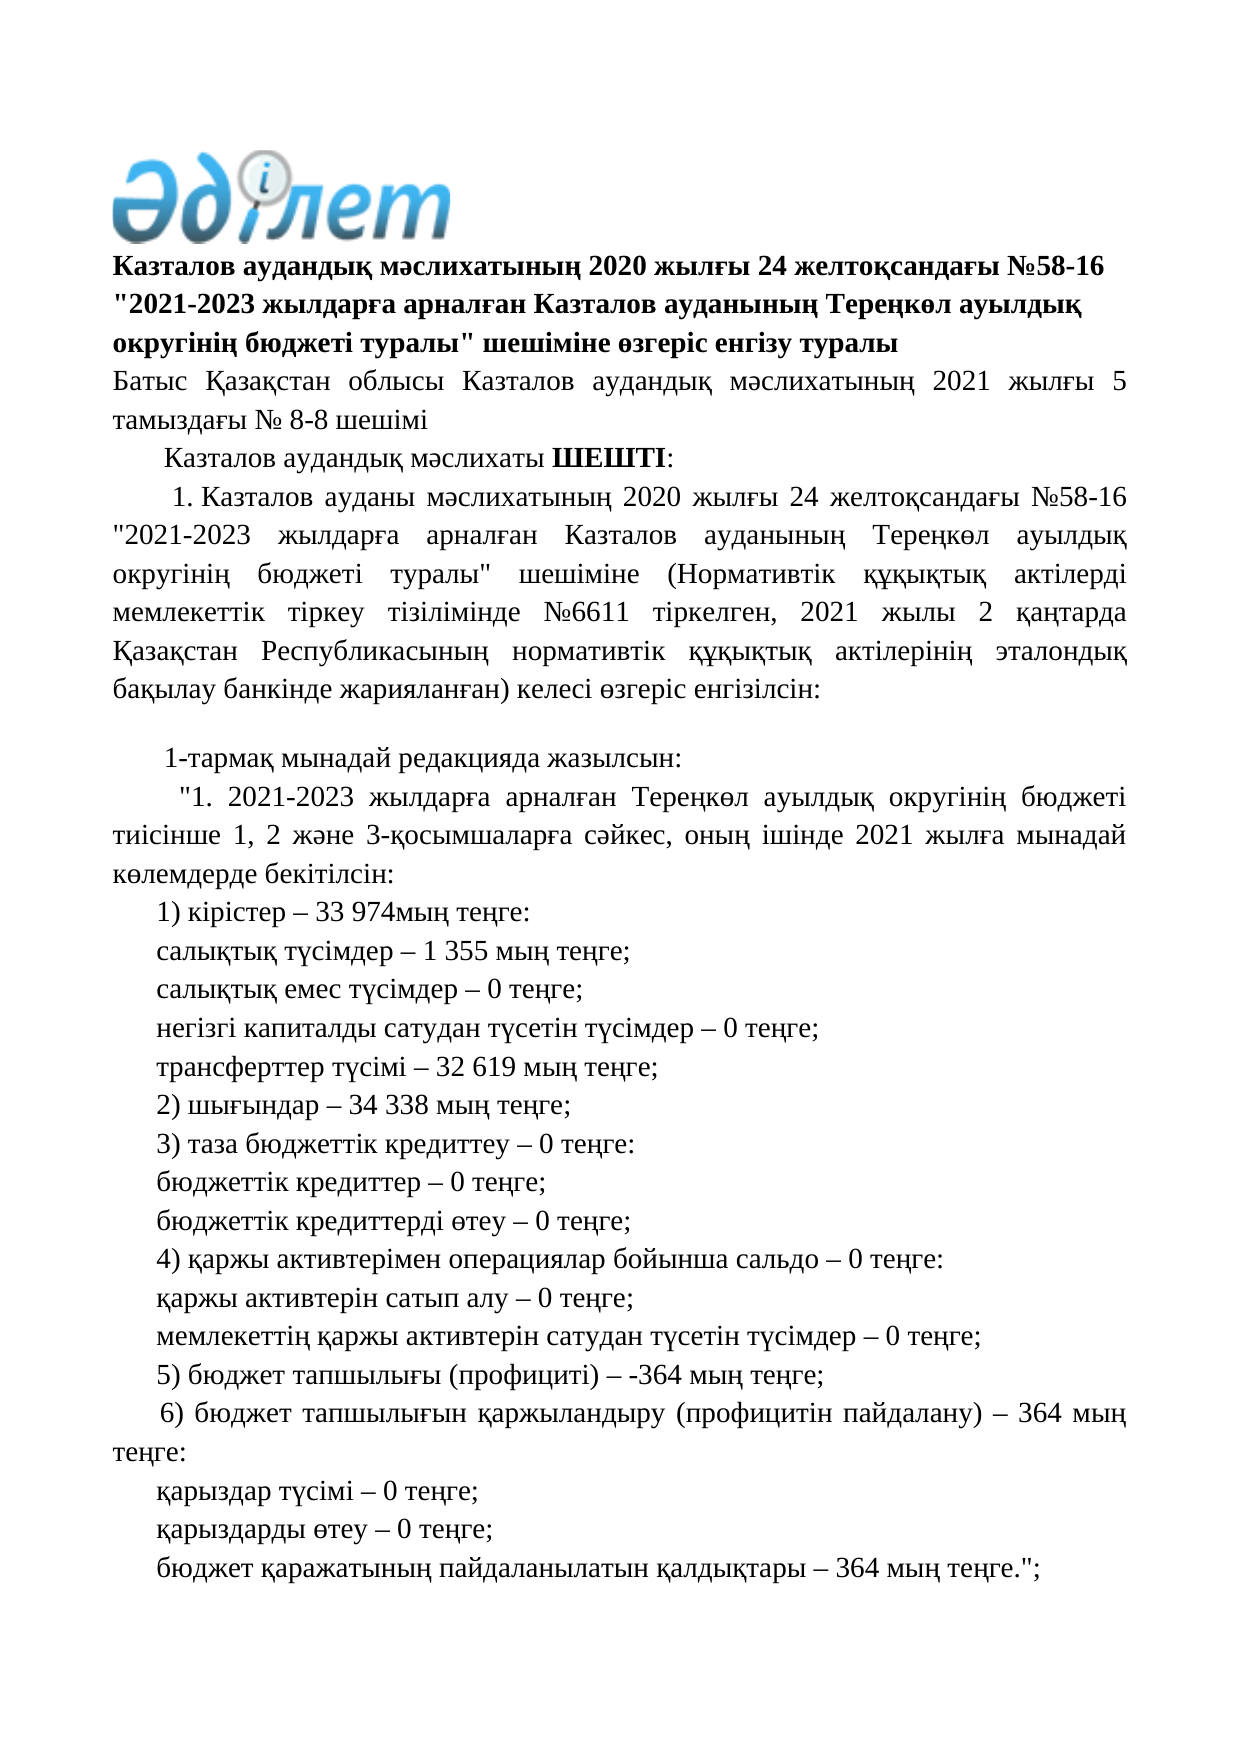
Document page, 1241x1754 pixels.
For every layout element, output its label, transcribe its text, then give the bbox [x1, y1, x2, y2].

text салықтық түсімдер – 1 355 мың теңге; [112, 933, 1128, 967]
text бюджеттік кредиттер – 0 теңге; [112, 1164, 1128, 1198]
text 5) бюджет тапшылығы (профициті) – -364 мың теңге; [112, 1357, 1128, 1391]
text 1-тармақ мынадай редакцияда жазылсын: [112, 740, 1128, 774]
text Казталов аудандық мәслихаты ШЕШТІ: [112, 440, 1128, 474]
text бюджеттік кредиттерді өтеу – 0 теңге; [112, 1203, 1128, 1236]
text қаржы активтерін сатып алу – 0 теңге; [112, 1280, 1128, 1313]
text 1) кірістер – 33 974мың теңге: [112, 894, 1128, 928]
text 6) бюджет тапшылығын қаржыландыру (профицитін пайдалану) – 364 мың теңге: [112, 1396, 1128, 1468]
picture [112, 150, 451, 244]
text 2) шығындар – 34 338 мың теңге; [112, 1087, 1128, 1121]
text негізгі капиталды сатудан түсетін түсімдер – 0 теңге; [112, 1010, 1128, 1044]
text Казталов аудандық мәслихатының 2020 жылғы 24 желтоқсандағы №58-16 "2021-2023 жылдарға арналған Казталов ауданының Тереңкөл ауылдық округінің бюджеті туралы" шешіміне өзгеріс енгізу туралы [112, 248, 1128, 358]
text мемлекеттің қаржы активтерін сатудан түсетін түсімдер – 0 теңге; [112, 1318, 1128, 1352]
text трансферттер түсімі – 32 619 мың теңге; [112, 1049, 1128, 1082]
text салықтық емес түсімдер – 0 теңге; [112, 972, 1128, 1005]
text "1. 2021-2023 жылдарға арналған Тереңкөл ауылдық округінің бюджеті тиісінше 1, 2 және 3-қосымшаларға сәйкес, оның ішінде 2021 жылға мынадай көлемдерде бекітілсін: [112, 779, 1128, 889]
text бюджет қаражатының пайдаланылатын қалдықтары – 364 мың теңге."; [112, 1550, 1128, 1583]
text 3) таза бюджеттік кредиттеу – 0 теңге: [112, 1126, 1128, 1159]
text қарыздарды өтеу – 0 теңге; [112, 1511, 1128, 1545]
text қарыздар түсімі – 0 теңге; [112, 1473, 1128, 1506]
text 4) қаржы активтерімен операциялар бойынша сальдо – 0 теңге: [112, 1241, 1128, 1275]
text 1. Казталов ауданы мәслихатының 2020 жылғы 24 желтоқсандағы №58-16 "2021-2023 жылдарға арналған Казталов ауданының Тереңкөл ауылдық округінің бюджеті туралы" шешіміне (Нормативтік құқықтық актілерді мемлекеттік тіркеу тізілімінде №6611 тіркелген, 2021 жылы 2 қаңтарда Қазақстан Республикасының нормативтік құқықтық актілерінің эталондық бақылау банкінде жарияланған) келесі өзгеріс енгізілсін: [112, 479, 1128, 705]
text Батыс Қазақстан облысы Казталов аудандық мәслихатының 2021 жылғы 5 тамыздағы № 8-8 шешімі [112, 363, 1128, 435]
